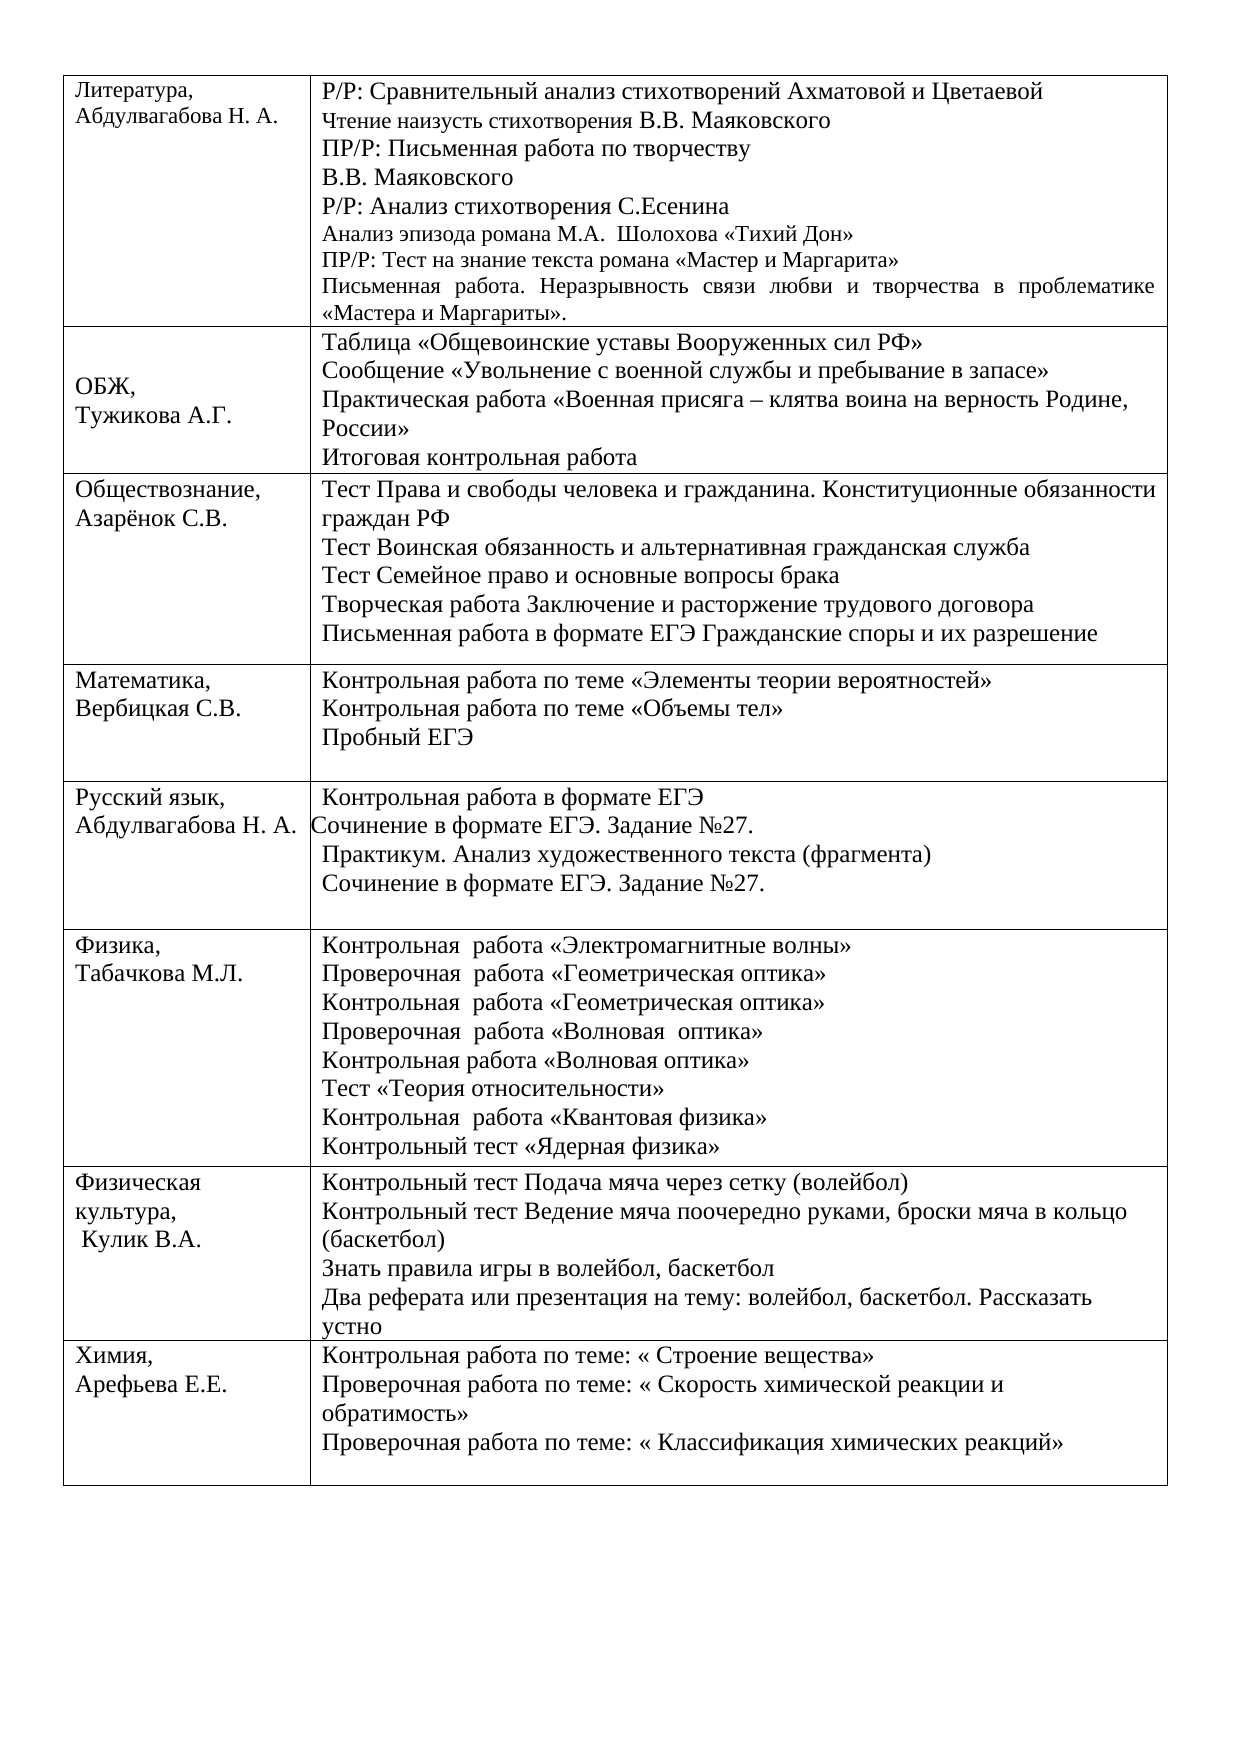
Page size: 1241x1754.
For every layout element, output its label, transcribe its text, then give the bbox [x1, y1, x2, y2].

table_cell Химия, Арефьева Е.Е. [64, 1341, 310, 1485]
table_cell Контрольная работа по теме «Элементы теории вероятностей» Контрольная работа по теме «Объемы тел» Пробный ЕГЭ [311, 665, 1167, 781]
table_cell ОБЖ, Тужикова А.Г. [64, 327, 310, 473]
table_cell Контрольная работа «Электромагнитные волны» Проверочная работа «Геометрическая оптика» Контрольная работа «Геометрическая оптика» Проверочная работа «Волновая оптика» Контрольная работа «Волновая оптика» Тест «Теория относительности» Контрольная работа «Квантовая физика» Контрольный тест «Ядерная физика» [311, 930, 1167, 1166]
table_cell Математика, Вербицкая С.В. [64, 665, 310, 781]
table_cell Контрольная работа по теме: « Строение вещества» Проверочная работа по теме: « Скорость химической реакции и обратимость» Проверочная работа по теме: « Классификация химических реакций» [311, 1341, 1167, 1485]
table_cell Русский язык, Абдулвагабова Н. А. [64, 782, 310, 929]
table_cell Физическая культура, Кулик В.А. [64, 1167, 310, 1339]
table_cell Литература, Абдулвагабова Н. А. [64, 76, 310, 326]
table_cell Контрольный тест Подача мяча через сетку (волейбол) Контрольный тест Ведение мяча поочередно руками, броски мяча в кольцо (баскетбол) Знать правила игры в волейбол, баскетбол Два реферата или презентация на тему: волейбол, баскетбол. Рассказать устно [311, 1167, 1167, 1339]
table_cell Таблица «Общевоинские уставы Вооруженных сил РФ» Сообщение «Увольнение с военной службы и пребывание в запасе» Практическая работа «Военная присяга – клятва воина на верность Родине, России» Итоговая контрольная работа [311, 327, 1167, 473]
table_cell Тест Права и свободы человека и гражданина. Конституционные обязанности граждан РФ Тест Воинская обязанность и альтернативная гражданская служба Тест Семейное право и основные вопросы брака Творческая работа Заключение и расторжение трудового договора Письменная работа в формате ЕГЭ Гражданские споры и их разрешение [311, 474, 1167, 664]
table_cell Р/Р: Сравнительный анализ стихотворений Ахматовой и Цветаевой Чтение наизусть стихотворения В.В. Маяковского ПР/Р: Письменная работа по творчеству В.В. Маяковского Р/Р: Анализ стихотворения С.Есенина Анализ эпизода романа М.А. Шолохова «Тихий Дон» ПР/Р: Тест на знание текста романа «Мастер и Маргарита» Письменная работа. Неразрывность связи любви и творчества в проблематике «Мастера и Маргариты». [311, 76, 1167, 326]
table_cell Обществознание, Азарёнок С.В. [64, 474, 310, 664]
table_cell Контрольная работа в формате ЕГЭ Сочинение в формате ЕГЭ. Задание №27. Практикум. Анализ художественного текста (фрагмента) Сочинение в формате ЕГЭ. Задание №27. [311, 782, 1167, 929]
table_cell Физика, Табачкова М.Л. [64, 930, 310, 1166]
